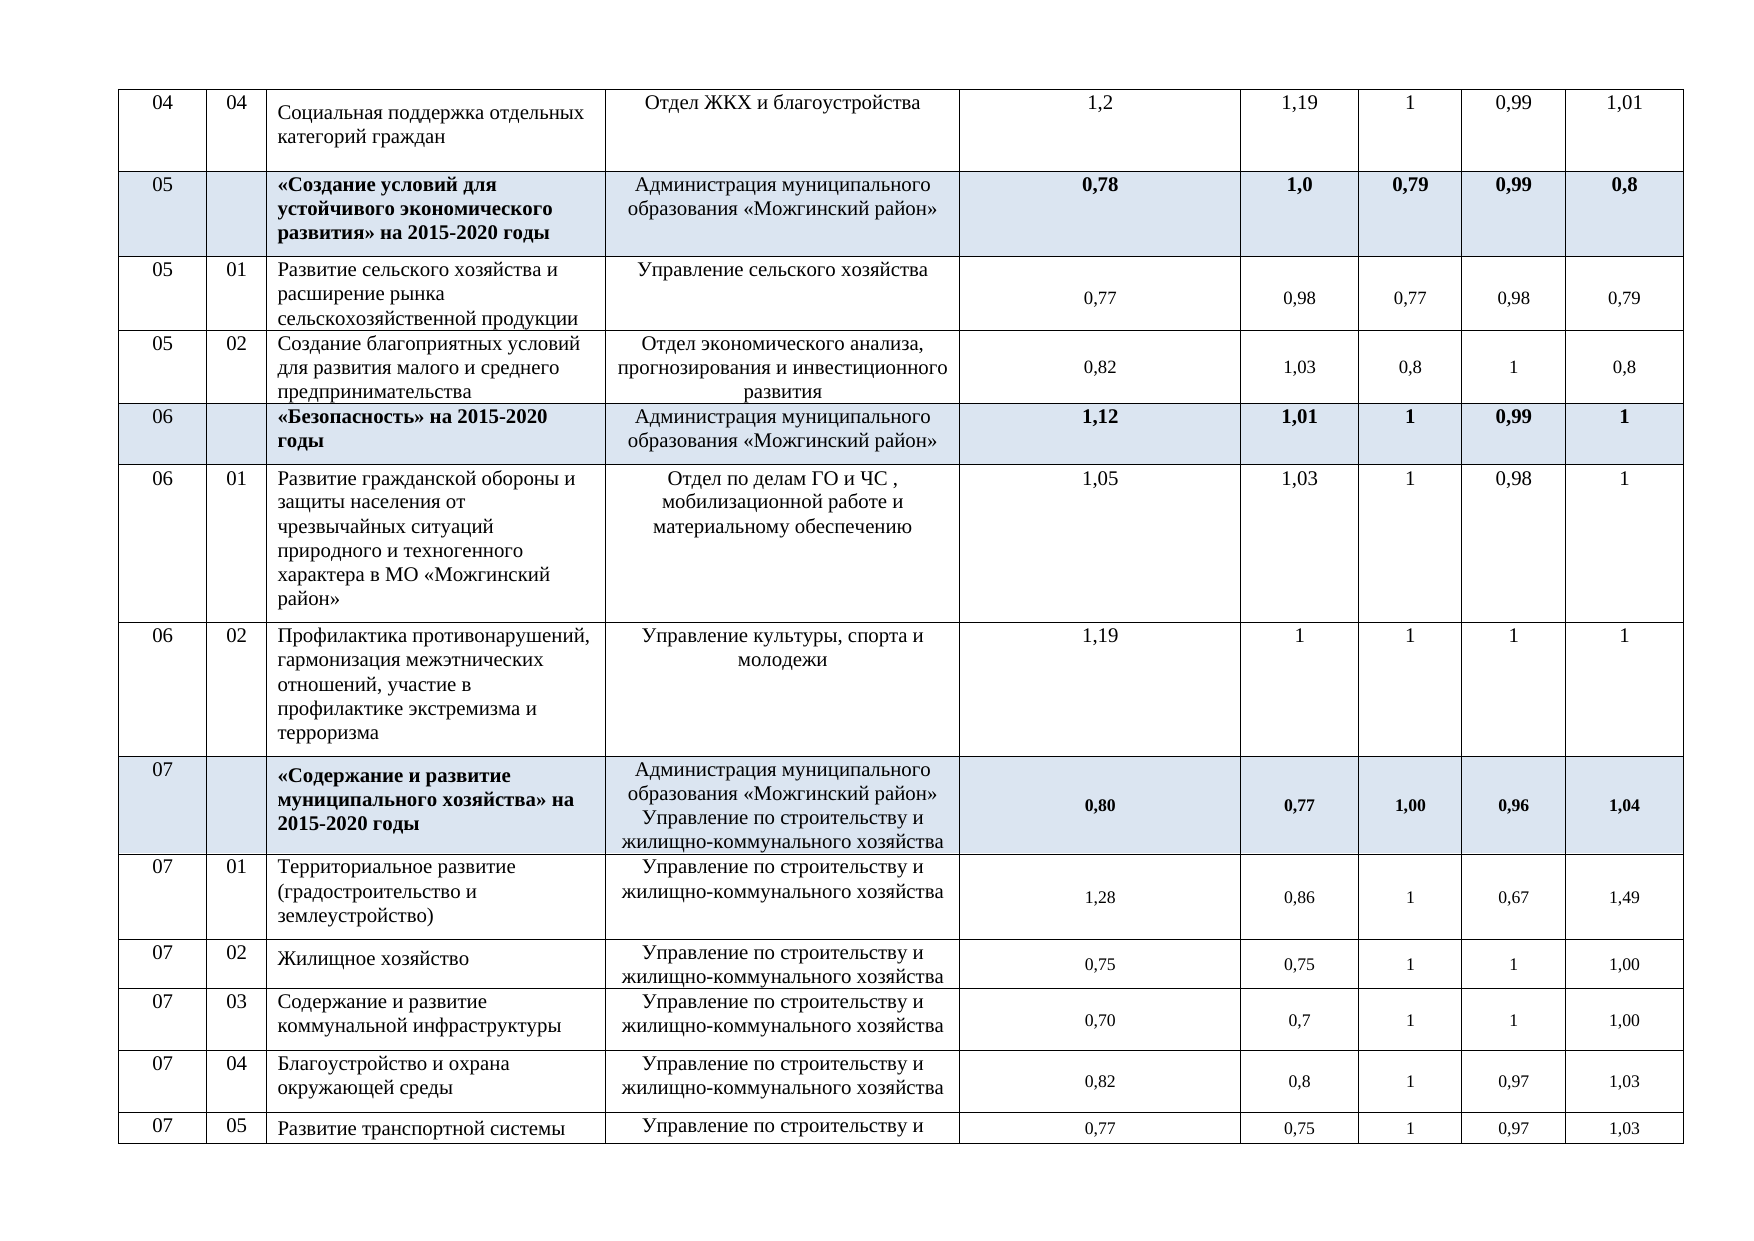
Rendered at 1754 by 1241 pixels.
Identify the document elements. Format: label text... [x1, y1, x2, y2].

table_cell 1 [1359, 1051, 1461, 1112]
table_cell 05 [119, 257, 206, 329]
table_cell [267, 1113, 605, 1143]
table_cell 0,77 [1359, 257, 1461, 329]
table_cell 1 [1359, 465, 1461, 622]
table_cell 0,79 [1359, 172, 1461, 256]
table_cell 1,03 [1566, 1051, 1683, 1112]
table_cell 1,01 [1241, 404, 1358, 464]
table_cell 0,75 [960, 940, 1240, 988]
table_cell 1,04 [1566, 757, 1683, 853]
table_cell 07 [119, 1051, 206, 1112]
table_cell 0,75 [1241, 1113, 1358, 1143]
table_cell 0,70 [960, 989, 1240, 1050]
table_cell Управление культуры, спорта и молодежи [606, 623, 959, 756]
table_cell Управление по строительству и жилищно-коммунального хозяйства [606, 1051, 959, 1112]
table_cell Управление по строительству и жилищно-коммунального хозяйства [606, 855, 959, 939]
table_cell 1 [1359, 404, 1461, 464]
table_cell «Содержание и развитие муниципального хозяйства» на 2015-2020 годы [267, 757, 605, 853]
table_cell [207, 404, 266, 464]
table_cell 06 [119, 623, 206, 756]
table_cell 02 [207, 623, 266, 756]
table_cell «Безопасность» на 2015-2020 годы [267, 404, 605, 464]
table_cell 1 [1359, 855, 1461, 939]
table_cell 0,82 [960, 331, 1240, 403]
table_cell Управление сельского хозяйства [606, 257, 959, 329]
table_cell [606, 90, 959, 171]
table_cell Администрация муниципального образования «Можгинский район» [606, 404, 959, 464]
table_cell Управление по строительству и жилищно-коммунального хозяйства [606, 940, 959, 988]
table_cell 1 [1462, 989, 1565, 1050]
table_cell «Создание условий для устойчивого экономического развития» на 2015-2020 годы [267, 172, 605, 256]
table_cell 0,98 [1241, 257, 1358, 329]
table_cell 01 [207, 855, 266, 939]
table_cell 1 [1241, 623, 1358, 756]
table_cell 02 [207, 331, 266, 403]
table_cell 1,2 [960, 90, 1240, 171]
table_cell 0,77 [960, 1113, 1240, 1143]
table_cell 1 [1566, 404, 1683, 464]
table_cell 04 [119, 90, 206, 171]
table_cell 1,03 [1566, 1113, 1683, 1143]
table_cell Социальная поддержка отдельных категорий граждан [267, 90, 605, 171]
table_cell 1,19 [1241, 90, 1358, 171]
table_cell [606, 1113, 959, 1143]
table_cell 05 [207, 1113, 266, 1143]
table_cell 06 [119, 465, 206, 622]
table_cell Развитие сельского хозяйства и расширение рынка сельскохозяйственной продукции [267, 257, 605, 329]
table_cell 07 [119, 940, 206, 988]
table_cell 05 [119, 172, 206, 256]
table_cell 0,96 [1462, 757, 1565, 853]
table_cell Отдел по делам ГО и ЧС , мобилизационной работе и материальному обеспечению [606, 465, 959, 622]
table_cell Профилактика противонарушений, гармонизация межэтнических отношений, участие в профилактике экстремизма и терроризма [267, 623, 605, 756]
table_cell 03 [207, 989, 266, 1050]
table_cell 05 [119, 331, 206, 403]
table_cell 0,8 [1241, 1051, 1358, 1112]
table_cell 0,77 [1241, 757, 1358, 853]
table_cell 0,67 [1462, 855, 1565, 939]
table_cell 0,7 [1241, 989, 1358, 1050]
table_cell Администрация муниципального образования «Можгинский район» [606, 172, 959, 256]
table_cell 07 [119, 855, 206, 939]
table_cell 0,78 [960, 172, 1240, 256]
table_cell 1,03 [1241, 465, 1358, 622]
table_cell 0,8 [1566, 331, 1683, 403]
table_cell Благоустройство и охрана окружающей среды [267, 1051, 605, 1112]
table_cell 0,8 [1566, 172, 1683, 256]
table_cell Создание благоприятных условий для развития малого и среднего предпринимательства [267, 331, 605, 403]
table_cell 1,28 [960, 855, 1240, 939]
table_cell 0,86 [1241, 855, 1358, 939]
table_cell Администрация муниципального образования «Можгинский район» Управление по строительству и жилищно-коммунального хозяйства [606, 757, 959, 853]
table_cell 1 [1359, 989, 1461, 1050]
table_cell 0,98 [1462, 465, 1565, 622]
table_cell 0,77 [960, 257, 1240, 329]
table_cell 02 [207, 940, 266, 988]
table_cell 1 [1462, 940, 1565, 988]
table_cell 0,97 [1462, 1113, 1565, 1143]
table_cell 01 [207, 257, 266, 329]
table_cell 1,00 [1359, 757, 1461, 853]
table_cell 1,00 [1566, 989, 1683, 1050]
table_cell 0,80 [960, 757, 1240, 853]
table_cell Жилищное хозяйство [267, 940, 605, 988]
table_cell 0,75 [1241, 940, 1358, 988]
table_cell 1,12 [960, 404, 1240, 464]
table_cell 1,19 [960, 623, 1240, 756]
table_cell 01 [207, 465, 266, 622]
table_cell 1,00 [1566, 940, 1683, 988]
table_cell 1 [1359, 1113, 1461, 1143]
table_cell 1 [1566, 465, 1683, 622]
table_cell 0,99 [1462, 172, 1565, 256]
table_cell 1,05 [960, 465, 1240, 622]
table_cell 1 [1462, 623, 1565, 756]
table_cell 1,0 [1241, 172, 1358, 256]
table_cell 04 [207, 1051, 266, 1112]
table_cell 06 [119, 404, 206, 464]
table_cell 04 [207, 90, 266, 171]
table_cell [207, 757, 266, 853]
table_cell 07 [119, 989, 206, 1050]
table_cell Содержание и развитие коммунальной инфраструктуры [267, 989, 605, 1050]
table_cell 0,98 [1462, 257, 1565, 329]
table_cell Территориальное развитие (градостроительство и землеустройство) [267, 855, 605, 939]
table_cell 0,97 [1462, 1051, 1565, 1112]
table_cell [207, 172, 266, 256]
table_cell 1 [1566, 623, 1683, 756]
table_cell 0,82 [960, 1051, 1240, 1112]
table_cell 0,99 [1462, 404, 1565, 464]
table_cell Развитие гражданской обороны и защиты населения от чрезвычайных ситуаций природного и техногенного характера в МО «Можгинский район» [267, 465, 605, 622]
table_cell Управление по строительству и жилищно-коммунального хозяйства [606, 989, 959, 1050]
table_cell 07 [119, 1113, 206, 1143]
table_cell 0,79 [1566, 257, 1683, 329]
table_cell 1 [1462, 331, 1565, 403]
table_cell 0,99 [1462, 90, 1565, 171]
table_cell 1,03 [1241, 331, 1358, 403]
table_cell 1 [1359, 623, 1461, 756]
table_cell 1 [1359, 90, 1461, 171]
table_cell 1 [1359, 940, 1461, 988]
table_cell 07 [119, 757, 206, 853]
table_cell Отдел экономического анализа, прогнозирования и инвестиционного развития [606, 331, 959, 403]
table_cell 1,49 [1566, 855, 1683, 939]
table_cell 1,01 [1566, 90, 1683, 171]
table_cell 0,8 [1359, 331, 1461, 403]
